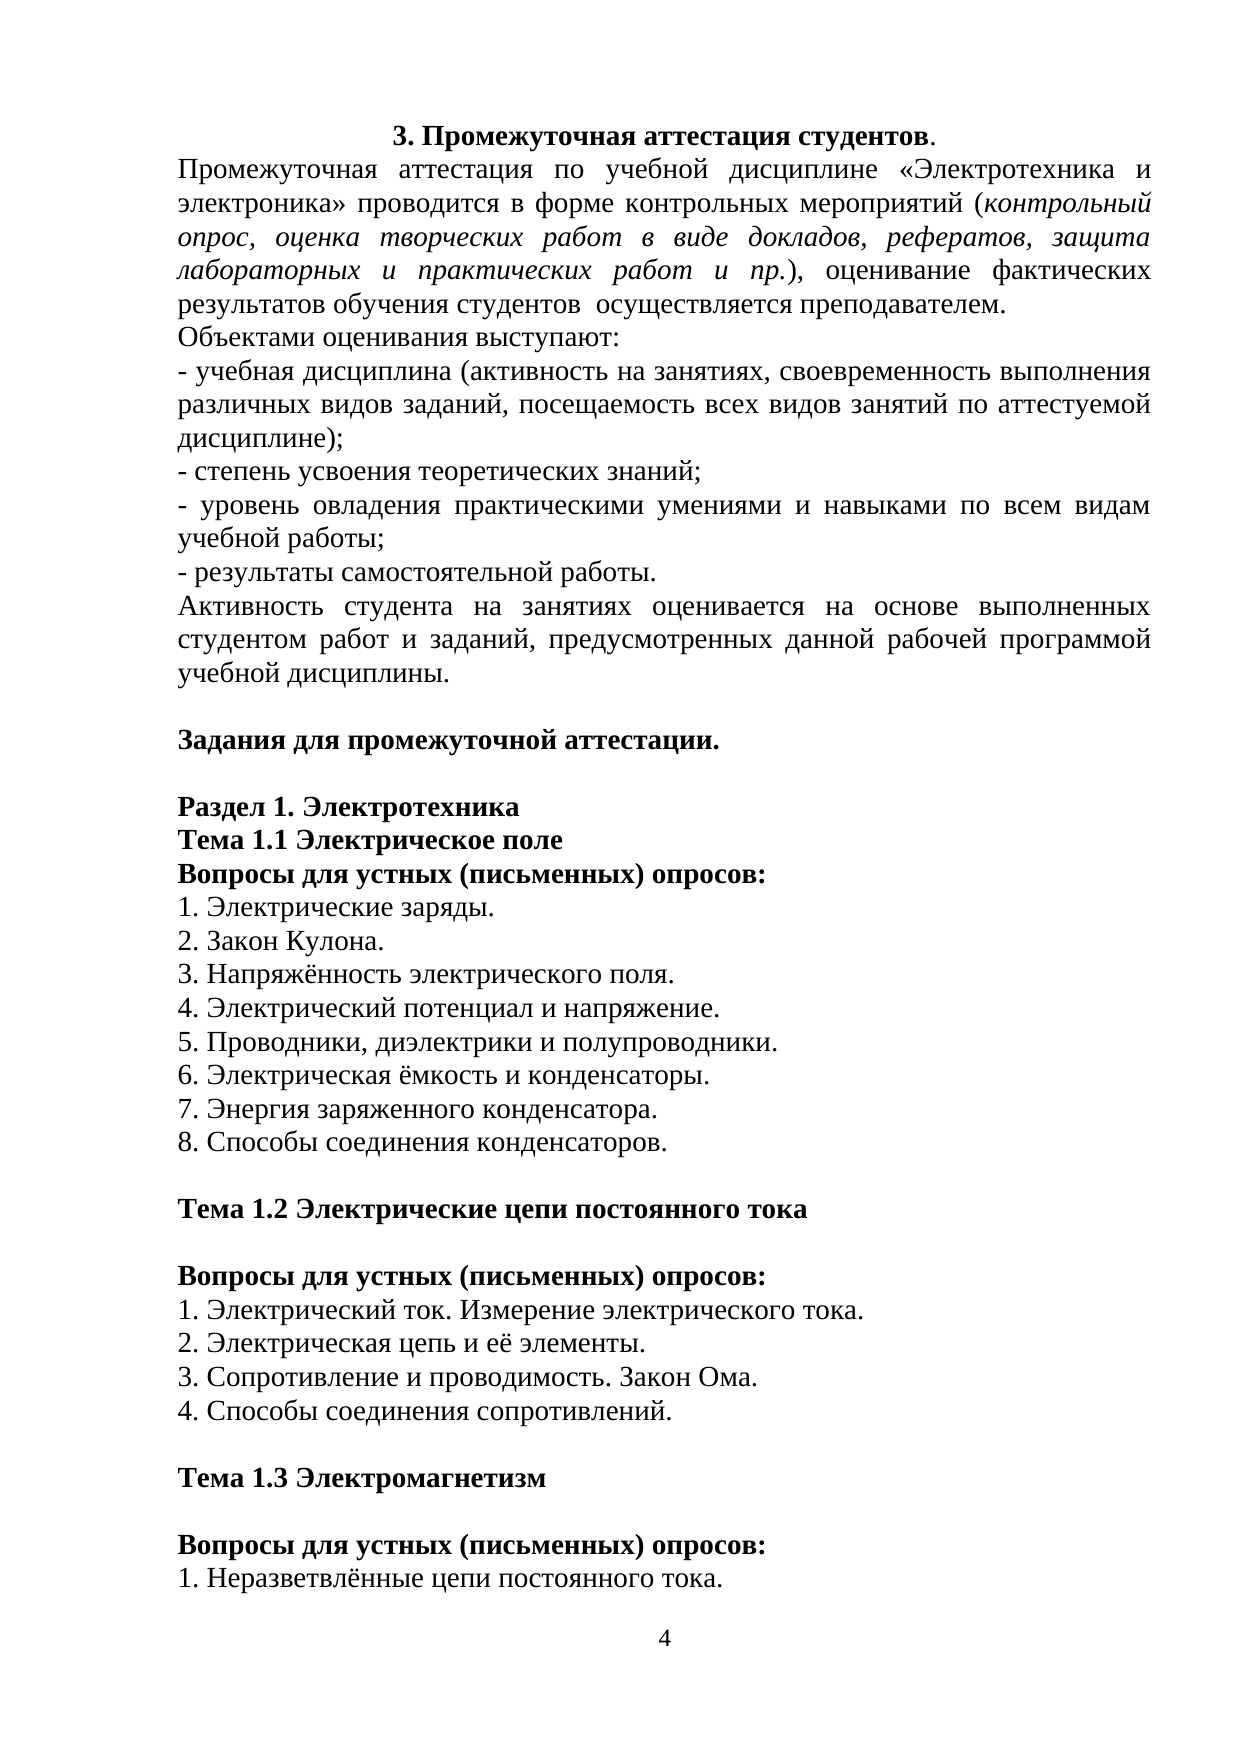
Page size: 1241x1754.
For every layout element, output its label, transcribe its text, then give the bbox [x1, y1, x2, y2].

text 3. Напряжённость электрического поля. [177, 957, 1152, 990]
text 1. Электрические заряды. [177, 889, 1152, 923]
text Активность студента на занятиях оценивается на основе выполненных студентом работ и заданий, предусмотренных данной рабочей программой учебной дисциплины. [177, 588, 1152, 688]
text Тема 1.3 Электромагнетизм [177, 1460, 1152, 1493]
text Тема 1.1 Электрическое поле [177, 822, 1152, 856]
text 4. Электрический потенциал и напряжение. [177, 990, 1152, 1024]
text 3. Промежуточная аттестация студентов. [177, 118, 1152, 152]
text Тема 1.2 Электрические цепи постоянного тока [177, 1191, 1152, 1225]
text - результаты самостоятельной работы. [177, 554, 1152, 588]
text Вопросы для устных (письменных) опросов: [177, 1258, 1152, 1292]
text Промежуточная аттестация по учебной дисциплине «Электротехника и электроника» проводится в форме контрольных мероприятий (контрольный опрос, оценка творческих работ в виде докладов, рефератов, защита лабораторных и практических работ и пр.), оценивание фактических результатов обучения студентов осуществляется преподавателем. [177, 152, 1152, 319]
text 6. Электрическая ёмкость и конденсаторы. [177, 1057, 1148, 1091]
text 5. Проводники, диэлектрики и полупроводники. [177, 1024, 1152, 1057]
text - уровень овладения практическими умениями и навыками по всем видам учебной работы; [177, 487, 1152, 554]
text Вопросы для устных (письменных) опросов: [177, 1527, 1148, 1560]
text 8. Способы соединения конденсаторов. [177, 1124, 1152, 1158]
text 3. Сопротивление и проводимость. Закон Ома. [177, 1359, 1152, 1393]
text 7. Энергия заряженного конденсатора. [177, 1091, 1148, 1124]
text - учебная дисциплина (активность на занятиях, своевременность выполнения различных видов заданий, посещаемость всех видов занятий по аттестуемой дисциплине); [177, 353, 1152, 453]
text 2. Электрическая цепь и её элементы. [177, 1326, 1152, 1359]
text Раздел 1. Электротехника [177, 789, 1152, 822]
text 1. Электрический ток. Измерение электрического тока. [177, 1292, 1152, 1326]
text Объектами оценивания выступают: [177, 319, 1152, 353]
text Задания для промежуточной аттестации. [177, 722, 1152, 755]
text 4. Способы соединения сопротивлений. [177, 1393, 1152, 1426]
text 1. Неразветвлённые цепи постоянного тока. [177, 1560, 1152, 1594]
text 2. Закон Кулона. [177, 923, 1152, 957]
text - степень усвоения теоретических знаний; [177, 453, 1152, 487]
text Вопросы для устных (письменных) опросов: [177, 856, 1148, 889]
